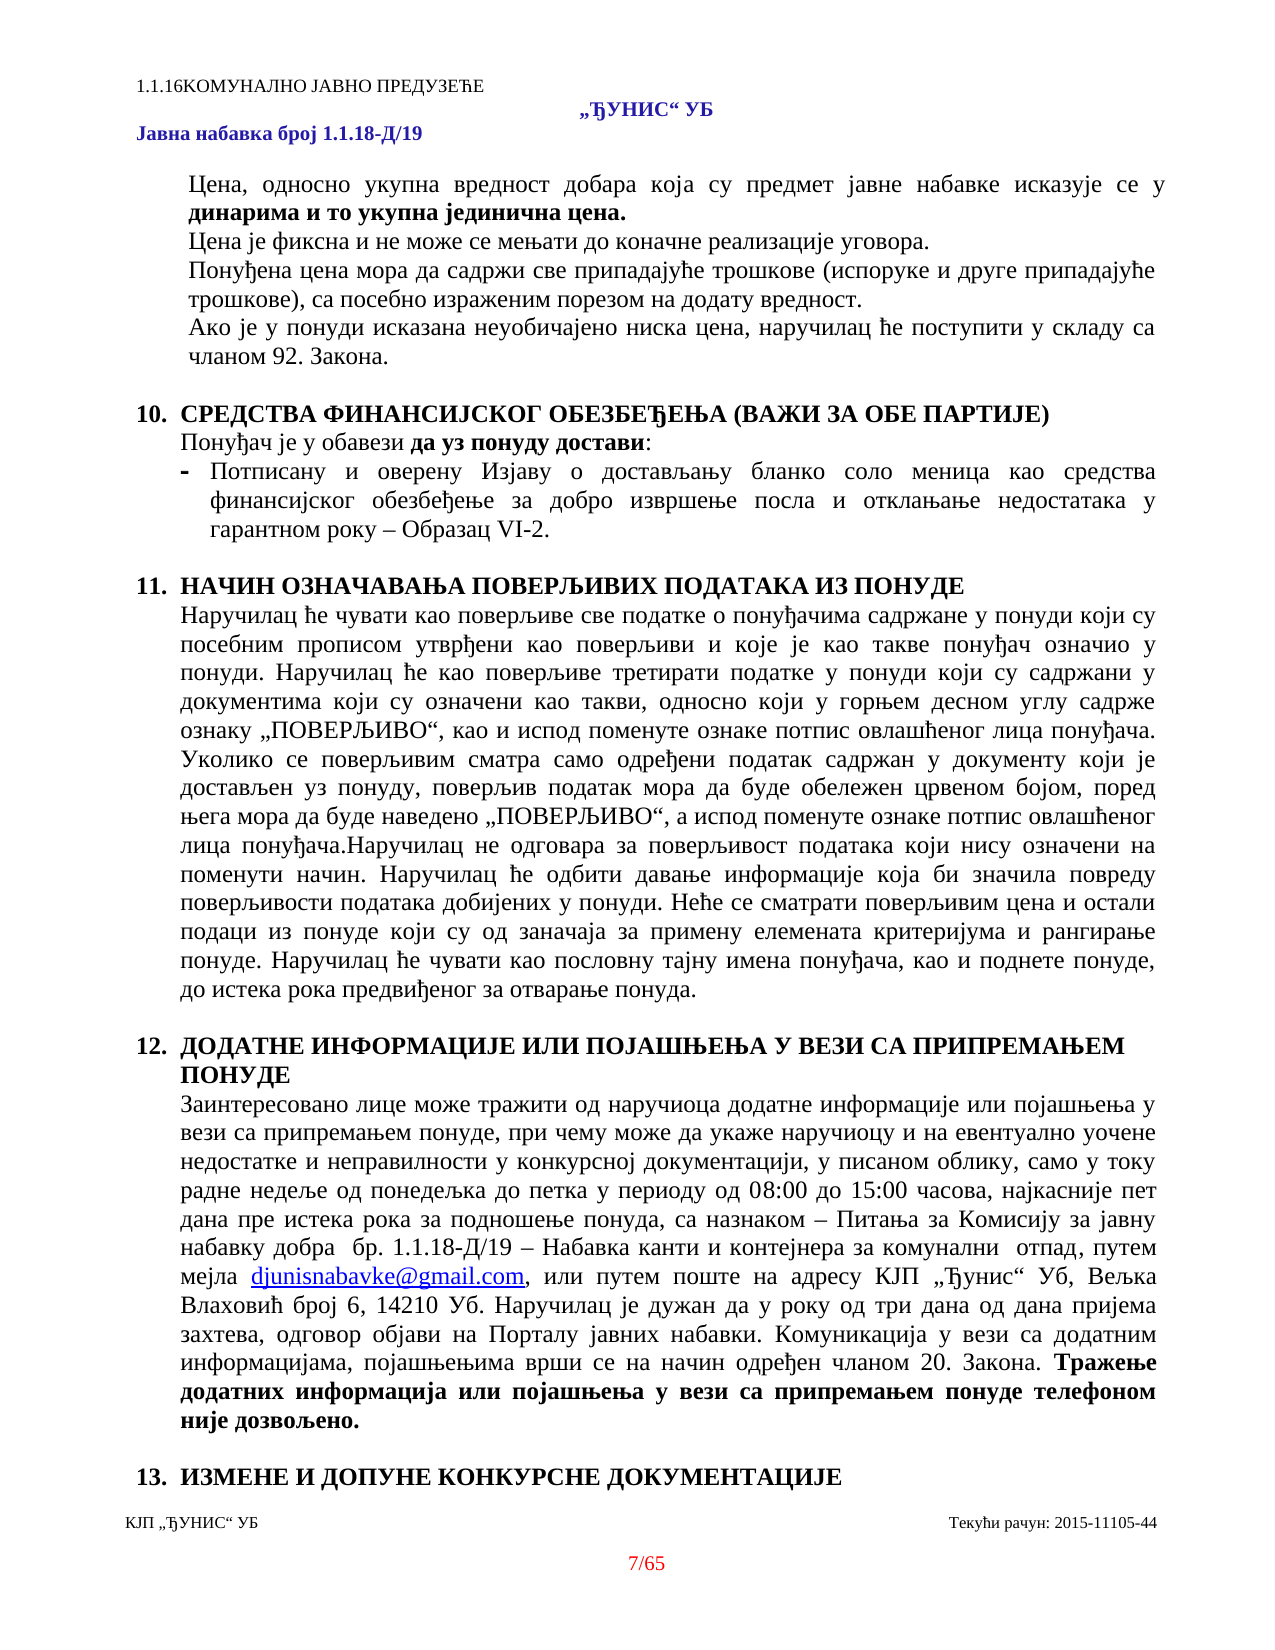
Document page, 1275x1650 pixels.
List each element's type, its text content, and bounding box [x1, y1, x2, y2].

subtitle Наручилац ће чувати као поверљиве све податке о понуђачима садржане у понуди који су посебним прописом утврђени као поверљиви и које је као такве понуђач означио у понуди. Наручилац ће као поверљиве третирати податке у понуди који су садржани у документима који су означени као такви, односно који у горњем десном углу садрже ознаку „ПОВЕРЉИВО“, као и испод поменуте ознаке потпис овлашћеног лица понуђача. Уколико се поверљивим сматра само одређени податак садржан у документу који је достављен уз понуду, поверљив податак мора да буде обележен црвеном бојом, поред њега мора да буде наведено „ПОВЕРЉИВО“, а испод поменуте ознаке потпис овлашћеног лица понуђача.Наручилац не одговара за поверљивост података који нису означени на поменути начин. Наручилац ће одбити давање информације која би значила повреду поверљивости података добијених у понуди. Неће се сматрати поверљивим цена и остали подаци из понуде који су од заначаја за примену елемената критеријума и рангирање понуде. Наручилац ће чувати као пословну тајну имена понуђача, као и поднете понуде, до истека рока предвиђеног за отварање понуда. [180, 600, 1157, 1002]
text Цена је фиксна и не може се мењати до коначне реализације уговора. [188, 226, 1157, 255]
subtitle ИЗМЕНЕ И ДОПУНЕ КОНКУРСНЕ ДОКУМЕНТАЦИЈЕ [136, 1462, 1157, 1491]
subtitle ДОДАТНЕ ИНФОРМАЦИЈЕ ИЛИ ПОЈАШЊЕЊА У ВЕЗИ СА ПРИПРЕМАЊЕМ ПОНУДЕ [136, 1031, 1157, 1089]
text Ако је у понуди исказана неуобичајено ниска цена, наручилац ће поступити у складу са чланом 92. Закона. [188, 312, 1157, 370]
subtitle СРЕДСТВА ФИНАНСИЈСКОГ ОБЕЗБЕЂЕЊА (ВАЖИ ЗА ОБЕ ПАРТИЈЕ) [136, 399, 1157, 427]
subtitle Заинтересовано лице може тражити од наручиоца додатне информације или појашњења у вези са припремањем понуде, при чему може да укаже наручиоцу и на евентуално уочене недостатке и неправилности у конкурсној документацији, у писаном облику, само у току радне недеље од понедељка до петка у периоду од 08:00 до 15:00 часова, најкасније пет дана пре истека рока за подношење понуда, са назнаком – Питања за Комисију за јавну набавку добра бр. 1.1.18-Д/19 – Набавка канти и контејнера за комунални отпад, путем мејла djunisnabavke@gmail.com, или путем поште на адресу КЈП „Ђунис“ Уб, Вељка Влаховић број 6, 14210 Уб. Наручилац је дужан да у року од три дана од дана пријема захтева, одговор објави на Порталу јавних набавки. Комуникација у вези са додатним информацијама, појашњењима врши се на начин одређен чланом 20. Закона. Тражење додатних информација или појашњења у вези са припремањем понуде телефоном није дозвољено. [180, 1089, 1157, 1434]
list Потписану и оверену Изјаву о достављању бланко соло меница као средства финансијског обезбеђење за добро извршење посла и отклањање недостатака у гарантном року – Образац VI-2. [180, 456, 1157, 542]
text Понуђена цена мора да садржи све припадајуће трошкове (испоруке и друге припадајуће трошкове), са посебно израженим порезом на додату вредност. [188, 255, 1157, 312]
text Цена, односно укупна вредност добара којa су предмет јавне набавке исказује се у динарима и то укупна јединична цена. [188, 169, 1166, 226]
list НАЧИН ОЗНАЧАВАЊА ПОВЕРЉИВИХ ПОДАТАКА ИЗ ПОНУДЕ [136, 571, 1157, 600]
text Понуђач је у обавези да уз понуду достави: [180, 427, 1157, 456]
